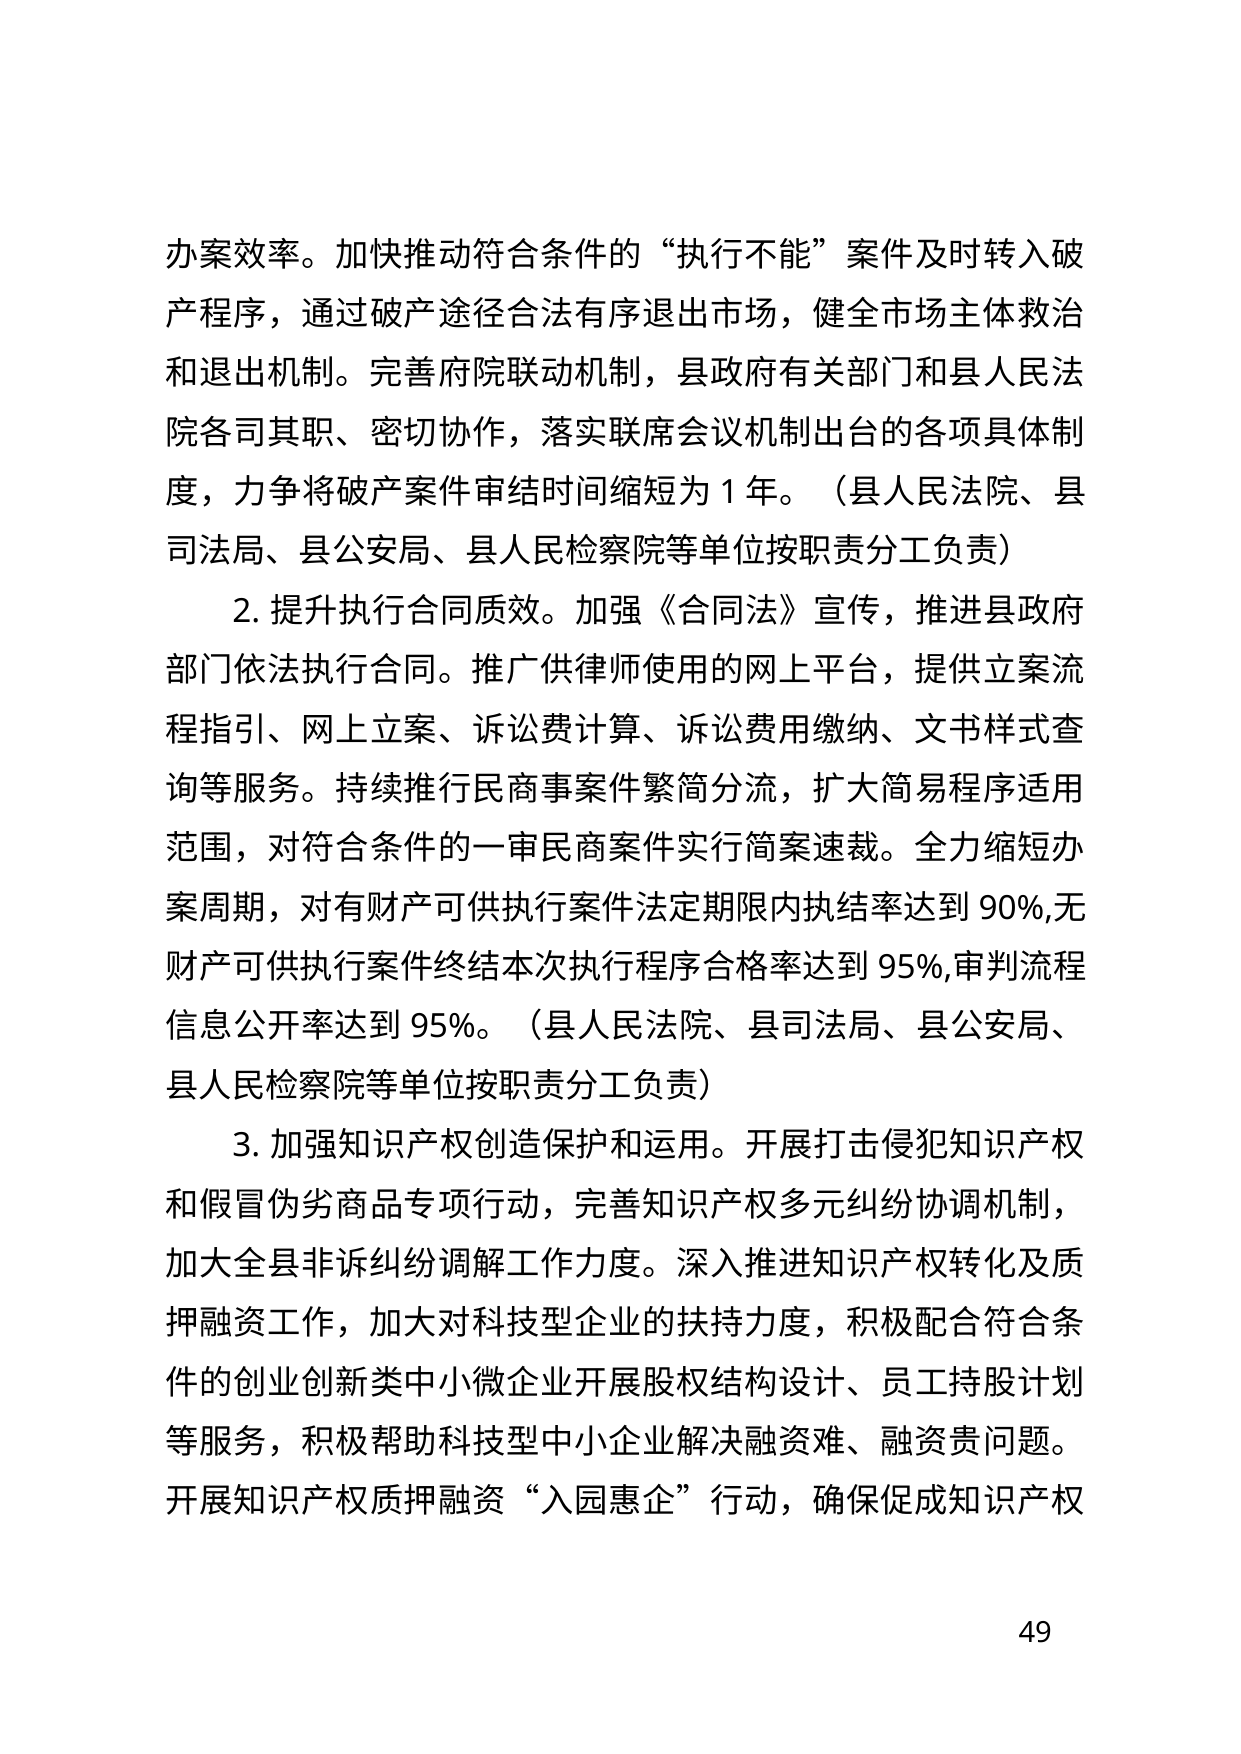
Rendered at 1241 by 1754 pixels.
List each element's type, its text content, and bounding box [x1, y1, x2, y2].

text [165, 218, 1087, 575]
text 2. 提升执行合同质效。加强《合同法》宣传，推进县政府部门依法执行合同。推广供律师使用的网上平台，提供立案流程指引、网上立案、诉讼费计算、诉讼费用缴纳、文书样式查询等服务。持续推行民商事案件繁简分流，扩大简易程序适用范围，对符合条件的一审民商案件实行简案速裁。全力缩短办案周期，对有财产可供执行案件法定期限内执结率达到90%,无财产可供执行案件终结本次执行程序合格率达到95%,审判流程信息公开率达到95%。（县人民法院、县司法局、县公安局、县人民检察院等单位按职责分工负责） [165, 575, 1087, 1109]
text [165, 1109, 1087, 1525]
